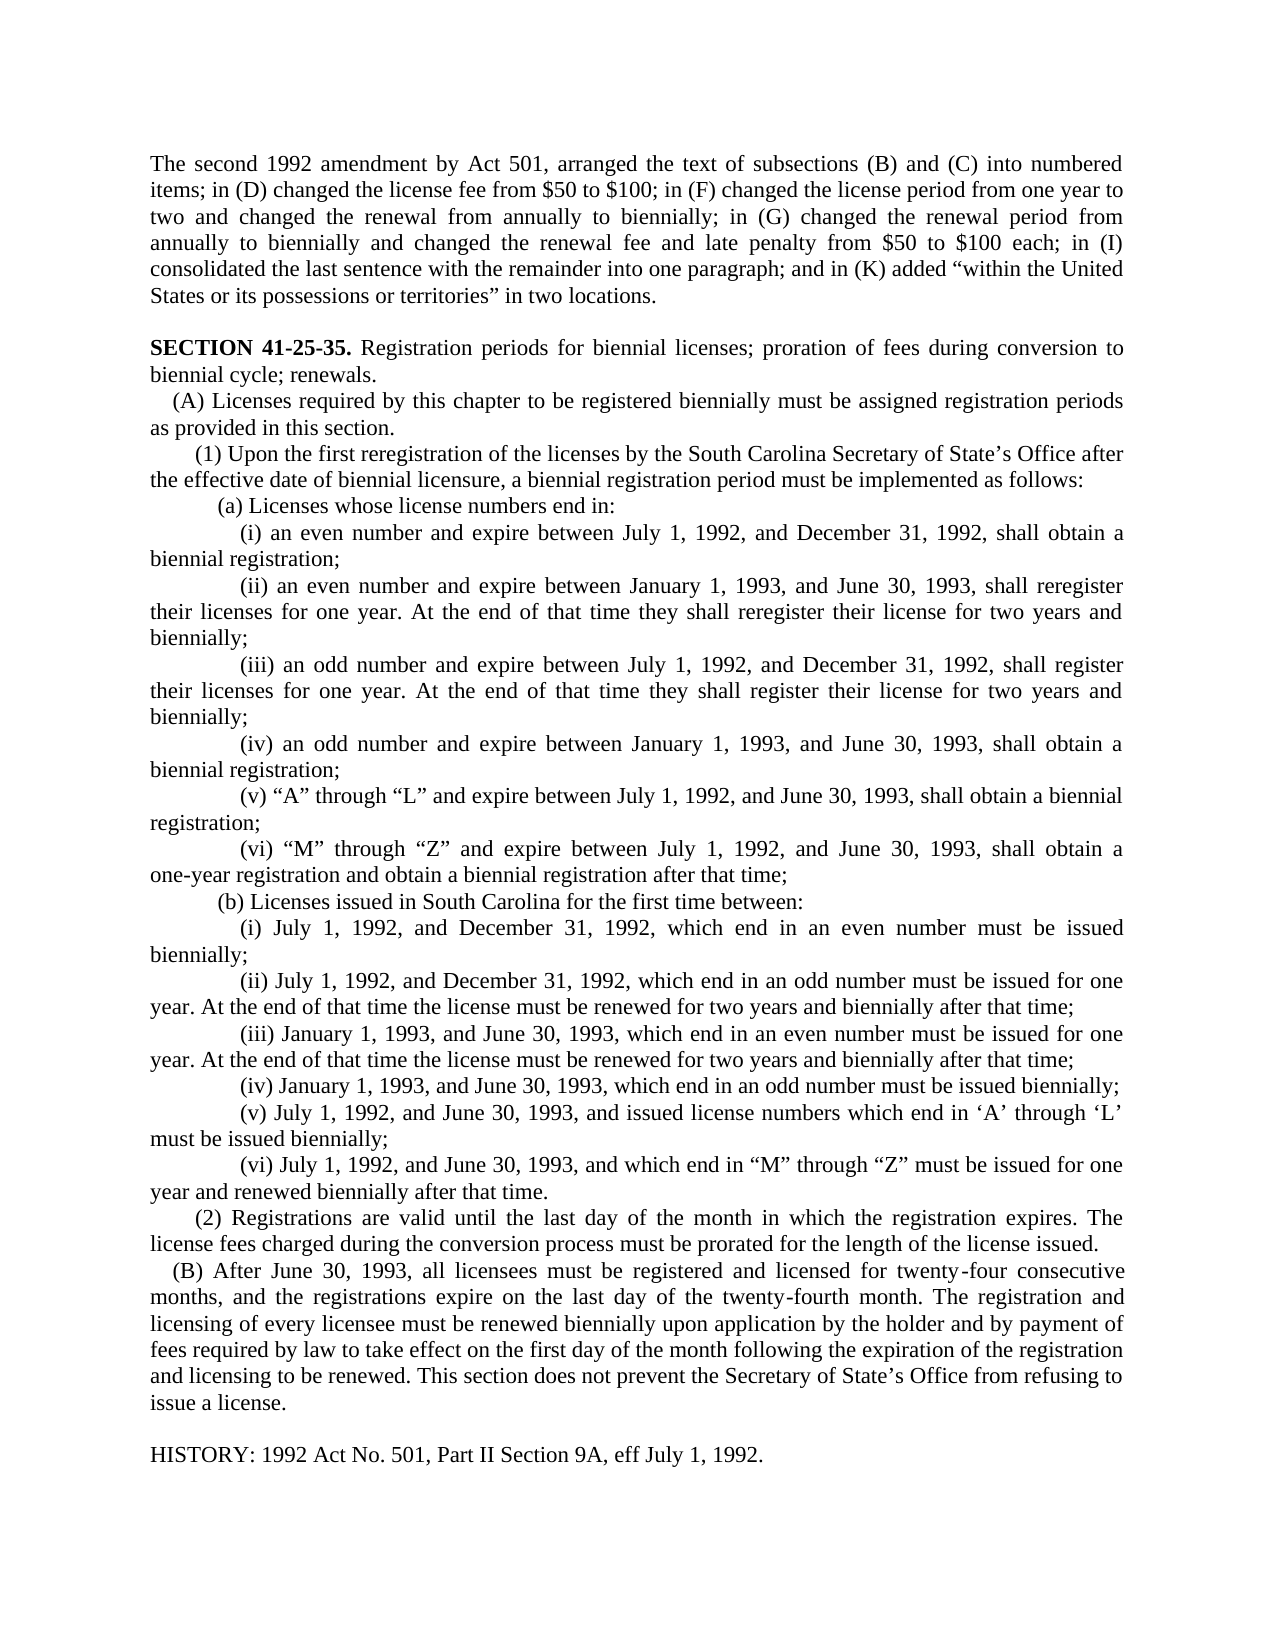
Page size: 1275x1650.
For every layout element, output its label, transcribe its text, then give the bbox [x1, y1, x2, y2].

text (vi) “M” through “Z” and expire between July 1, 1992, and June 30, 1993, shall obtain a one-year registration and obtain a biennial registration after that time; [150, 835, 1125, 888]
text (iv) January 1, 1993, and June 30, 1993, which end in an odd number must be issued biennially; [150, 1072, 1125, 1099]
text (iv) an odd number and expire between January 1, 1993, and June 30, 1993, shall obtain a biennial registration; [150, 730, 1125, 782]
text (i) July 1, 1992, and December 31, 1992, which end in an even number must be issued biennially; [150, 914, 1125, 967]
text (iii) an odd number and expire between July 1, 1992, and December 31, 1992, shall register their licenses for one year. At the end of that time they shall register their license for two years and biennially; [150, 651, 1125, 730]
text (1) Upon the first reregistration of the licenses by the South Carolina Secretary of State’s Office after the effective date of biennial licensure, a biennial registration period must be implemented as follows: [150, 440, 1125, 493]
text (A) Licenses required by this chapter to be registered biennially must be assigned registration periods as provided in this section. [150, 387, 1125, 440]
text (iii) January 1, 1993, and June 30, 1993, which end in an even number must be issued for one year. At the end of that time the license must be renewed for two years and biennially after that time; [150, 1020, 1125, 1072]
text (vi) July 1, 1992, and June 30, 1993, and which end in “M” through “Z” must be issued for one year and renewed biennially after that time. [150, 1151, 1125, 1204]
text (2) Registrations are valid until the last day of the month in which the registration expires. The license fees charged during the conversion process must be prorated for the length of the license issued. [150, 1204, 1125, 1257]
text HISTORY: 1992 Act No. 501, Part II Section 9A, eff July 1, 1992. [150, 1441, 1125, 1468]
text The second 1992 amendment by Act 501, arranged the text of subsections (B) and (C) into numbered items; in (D) changed the license fee from $50 to $100; in (F) changed the license period from one year to two and changed the renewal from annually to biennially; in (G) changed the renewal period from annually to biennially and changed the renewal fee and late penalty from $50 to $100 each; in (I) consolidated the last sentence with the remainder into one paragraph; and in (K) added “within the United States or its possessions or territories” in two locations. [150, 150, 1125, 308]
text (ii) an even number and expire between January 1, 1993, and June 30, 1993, shall reregister their licenses for one year. At the end of that time they shall reregister their license for two years and biennially; [150, 572, 1125, 651]
text SECTION 41-25-35. Registration periods for biennial licenses; proration of fees during conversion to biennial cycle; renewals. [150, 334, 1125, 387]
text (a) Licenses whose license numbers end in: [150, 493, 1125, 519]
text (ii) July 1, 1992, and December 31, 1992, which end in an odd number must be issued for one year. At the end of that time the license must be renewed for two years and biennially after that time; [150, 967, 1125, 1020]
text (v) “A” through “L” and expire between July 1, 1992, and June 30, 1993, shall obtain a biennial registration; [150, 782, 1125, 835]
text (v) July 1, 1992, and June 30, 1993, and issued license numbers which end in ‘A’ through ‘L’ must be issued biennially; [150, 1099, 1125, 1151]
text (b) Licenses issued in South Carolina for the first time between: [150, 888, 1125, 914]
text (B) After June 30, 1993, all licensees must be registered and licensed for twenty-four consecutive months, and the registrations expire on the last day of the twenty-fourth month. The registration and licensing of every licensee must be renewed biennially upon application by the holder and by payment of fees required by law to take effect on the first day of the month following the expiration of the registration and licensing to be renewed. This section does not prevent the Secretary of State’s Office from refusing to issue a license. [150, 1257, 1125, 1415]
text (i) an even number and expire between July 1, 1992, and December 31, 1992, shall obtain a biennial registration; [150, 519, 1125, 572]
